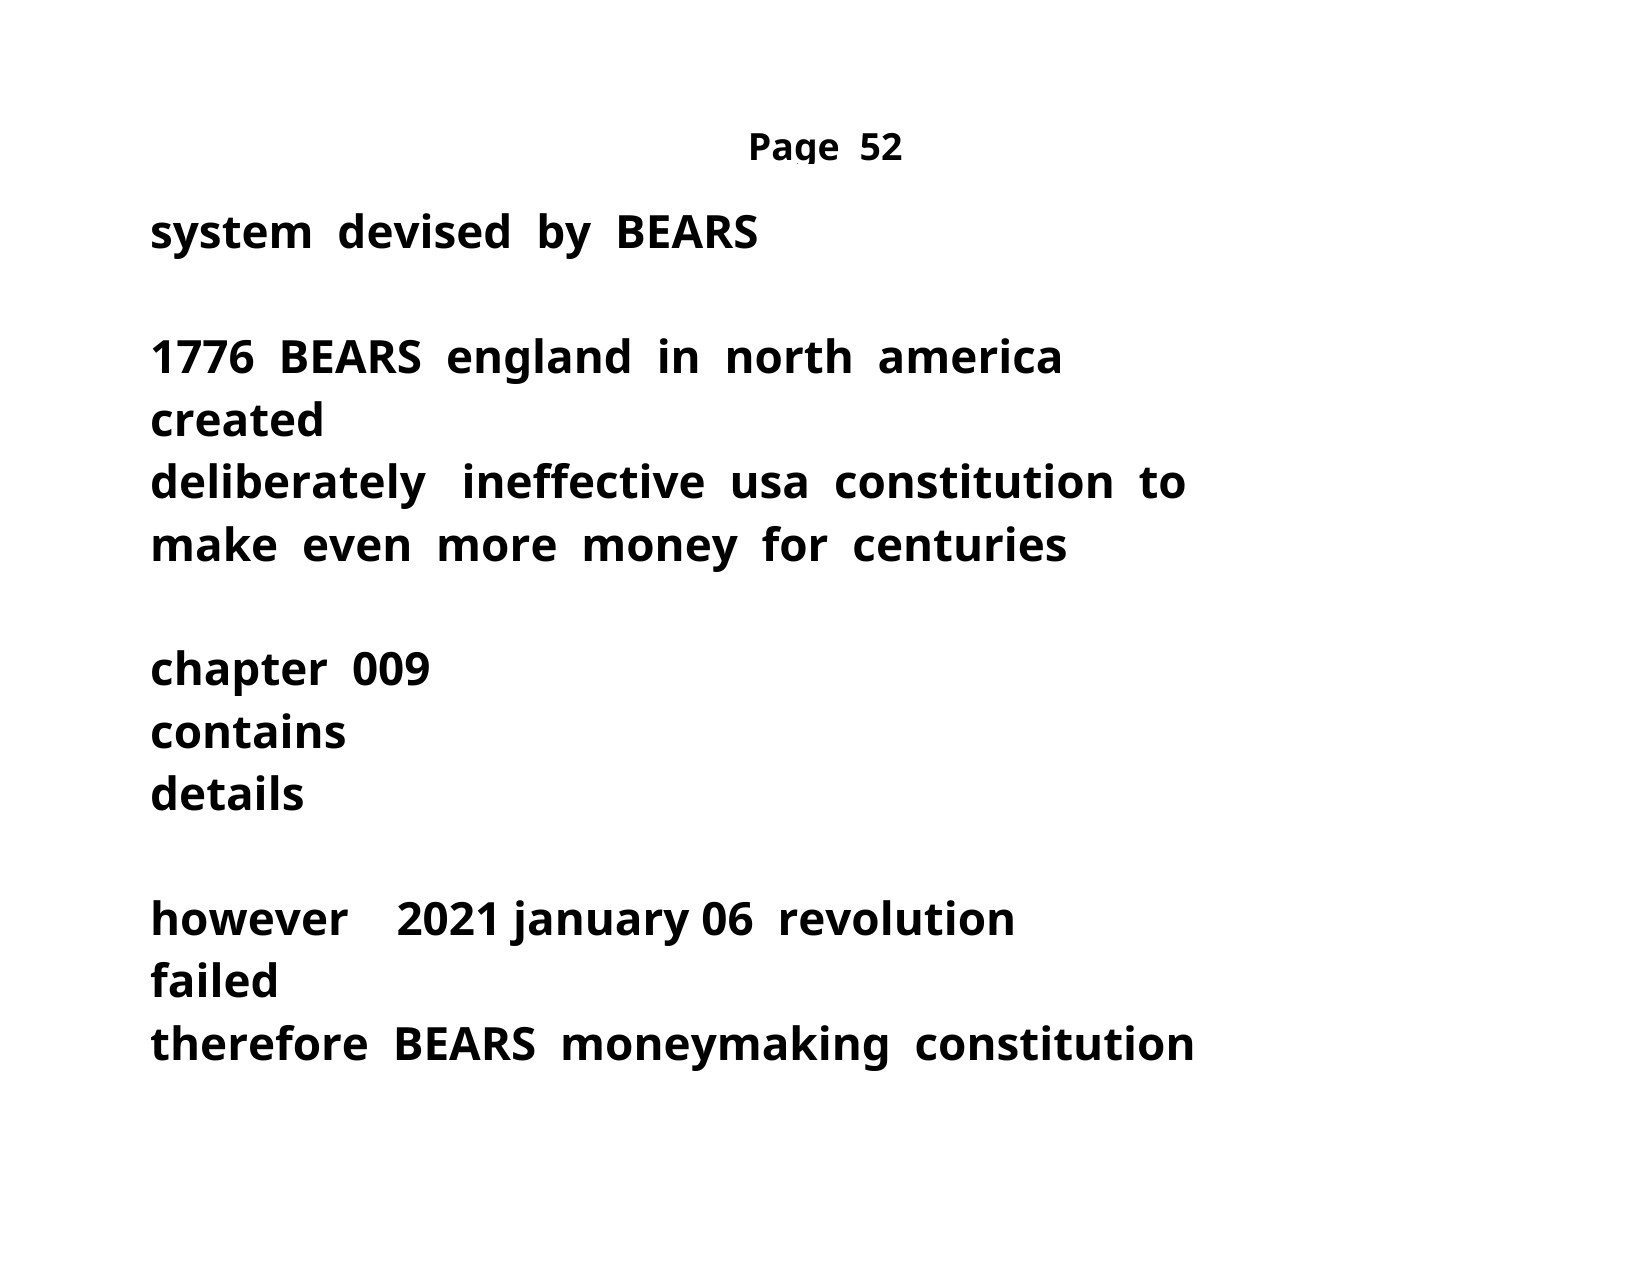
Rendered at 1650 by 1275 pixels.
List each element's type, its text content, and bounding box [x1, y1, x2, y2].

text system devised by BEARS [150, 200, 1500, 262]
text 1776 BEARS england in north america [150, 325, 1500, 387]
text make even more money for centuries [150, 512, 1500, 574]
text created [150, 387, 1500, 449]
text chapter 009 [150, 637, 1500, 699]
text contains [150, 699, 1500, 762]
text therefore BEARS moneymaking constitution [150, 1011, 1500, 1073]
text however 2021 january 06 revolution [150, 886, 1500, 949]
text details [150, 762, 1500, 824]
text deliberately ineffective usa constitution to [150, 449, 1500, 512]
text failed [150, 949, 1500, 1011]
